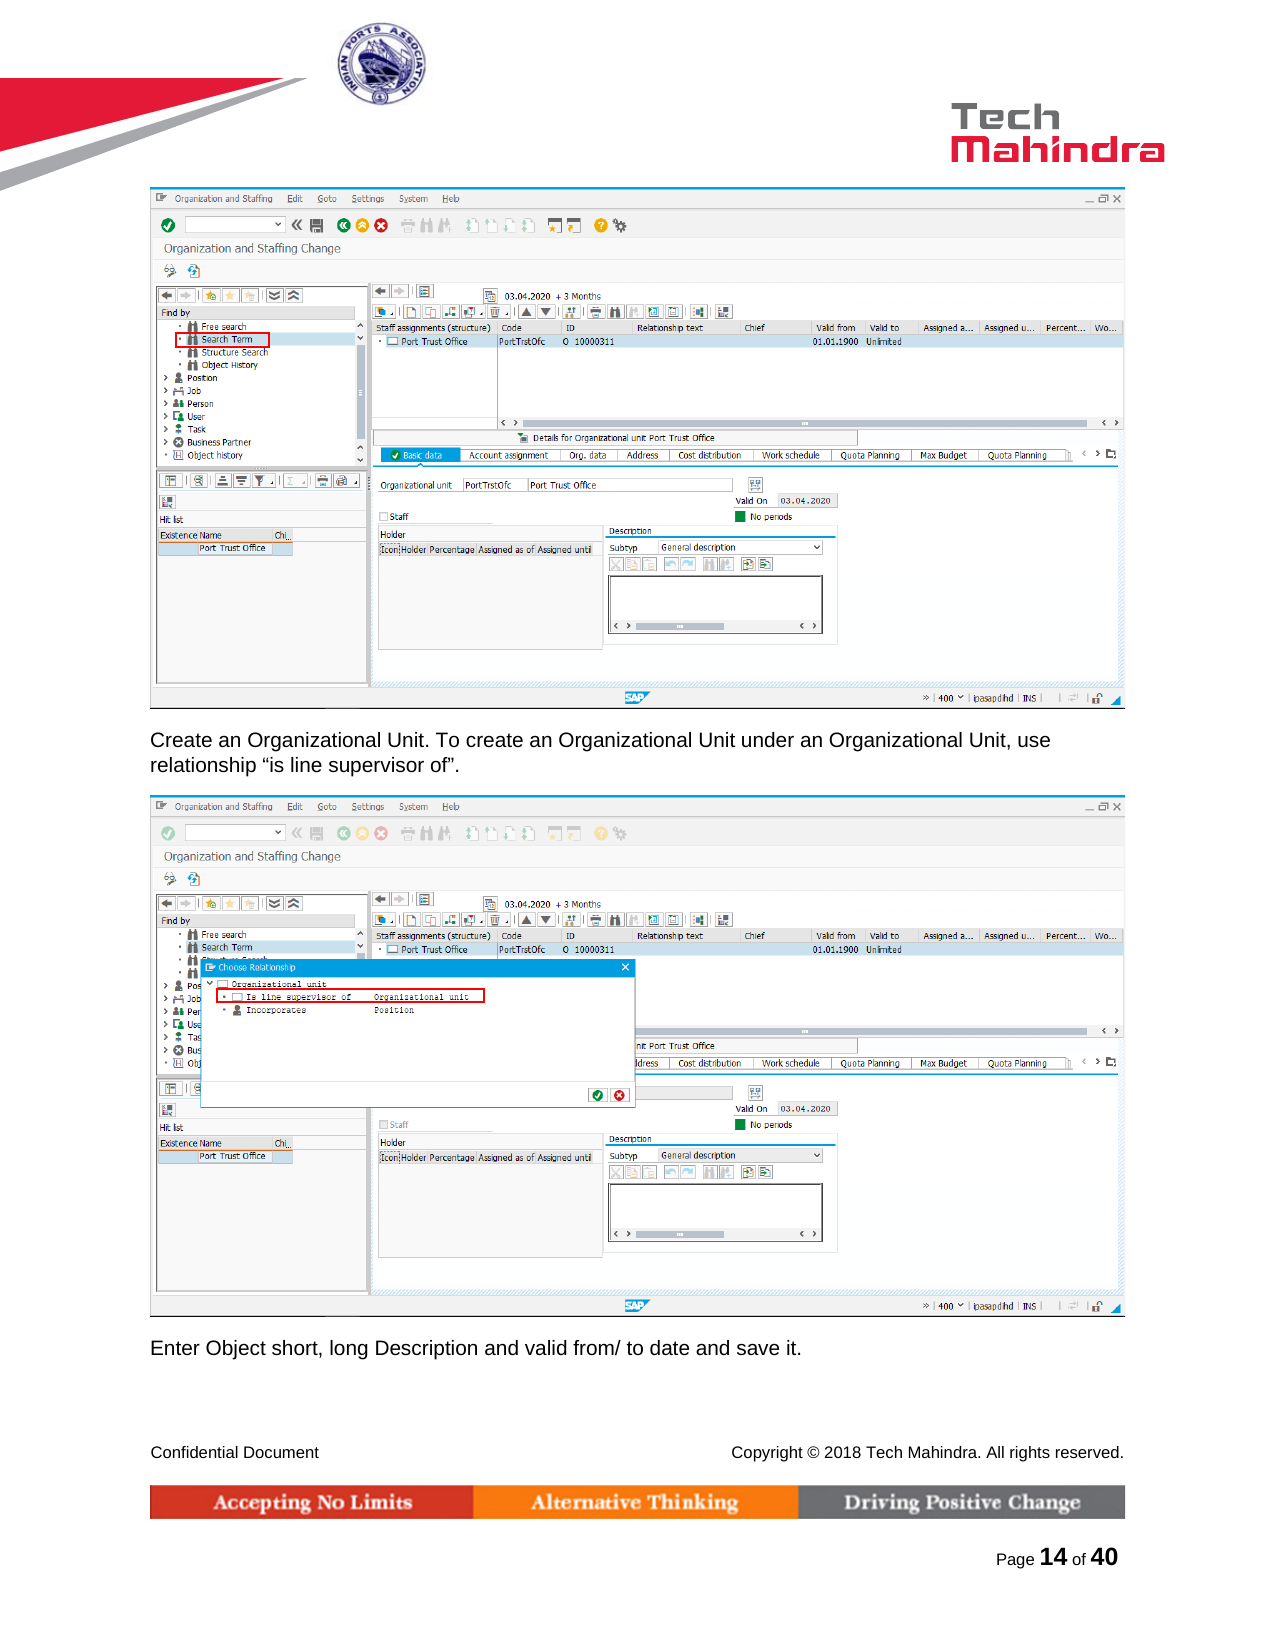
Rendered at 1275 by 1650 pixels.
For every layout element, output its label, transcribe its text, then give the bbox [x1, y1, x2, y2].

picture [324, 20, 434, 109]
text Enter Object short, long Description and valid from/ to date and save it. [150, 1336, 1125, 1359]
picture [0, 78, 1125, 709]
picture [150, 798, 1125, 1317]
picture [951, 103, 1165, 162]
text Create an Organizational Unit. To create an Organizational Unit under an Organizational Unit, use relationship “is line supervisor of”. [150, 727, 1125, 777]
picture [150, 1485, 1125, 1519]
